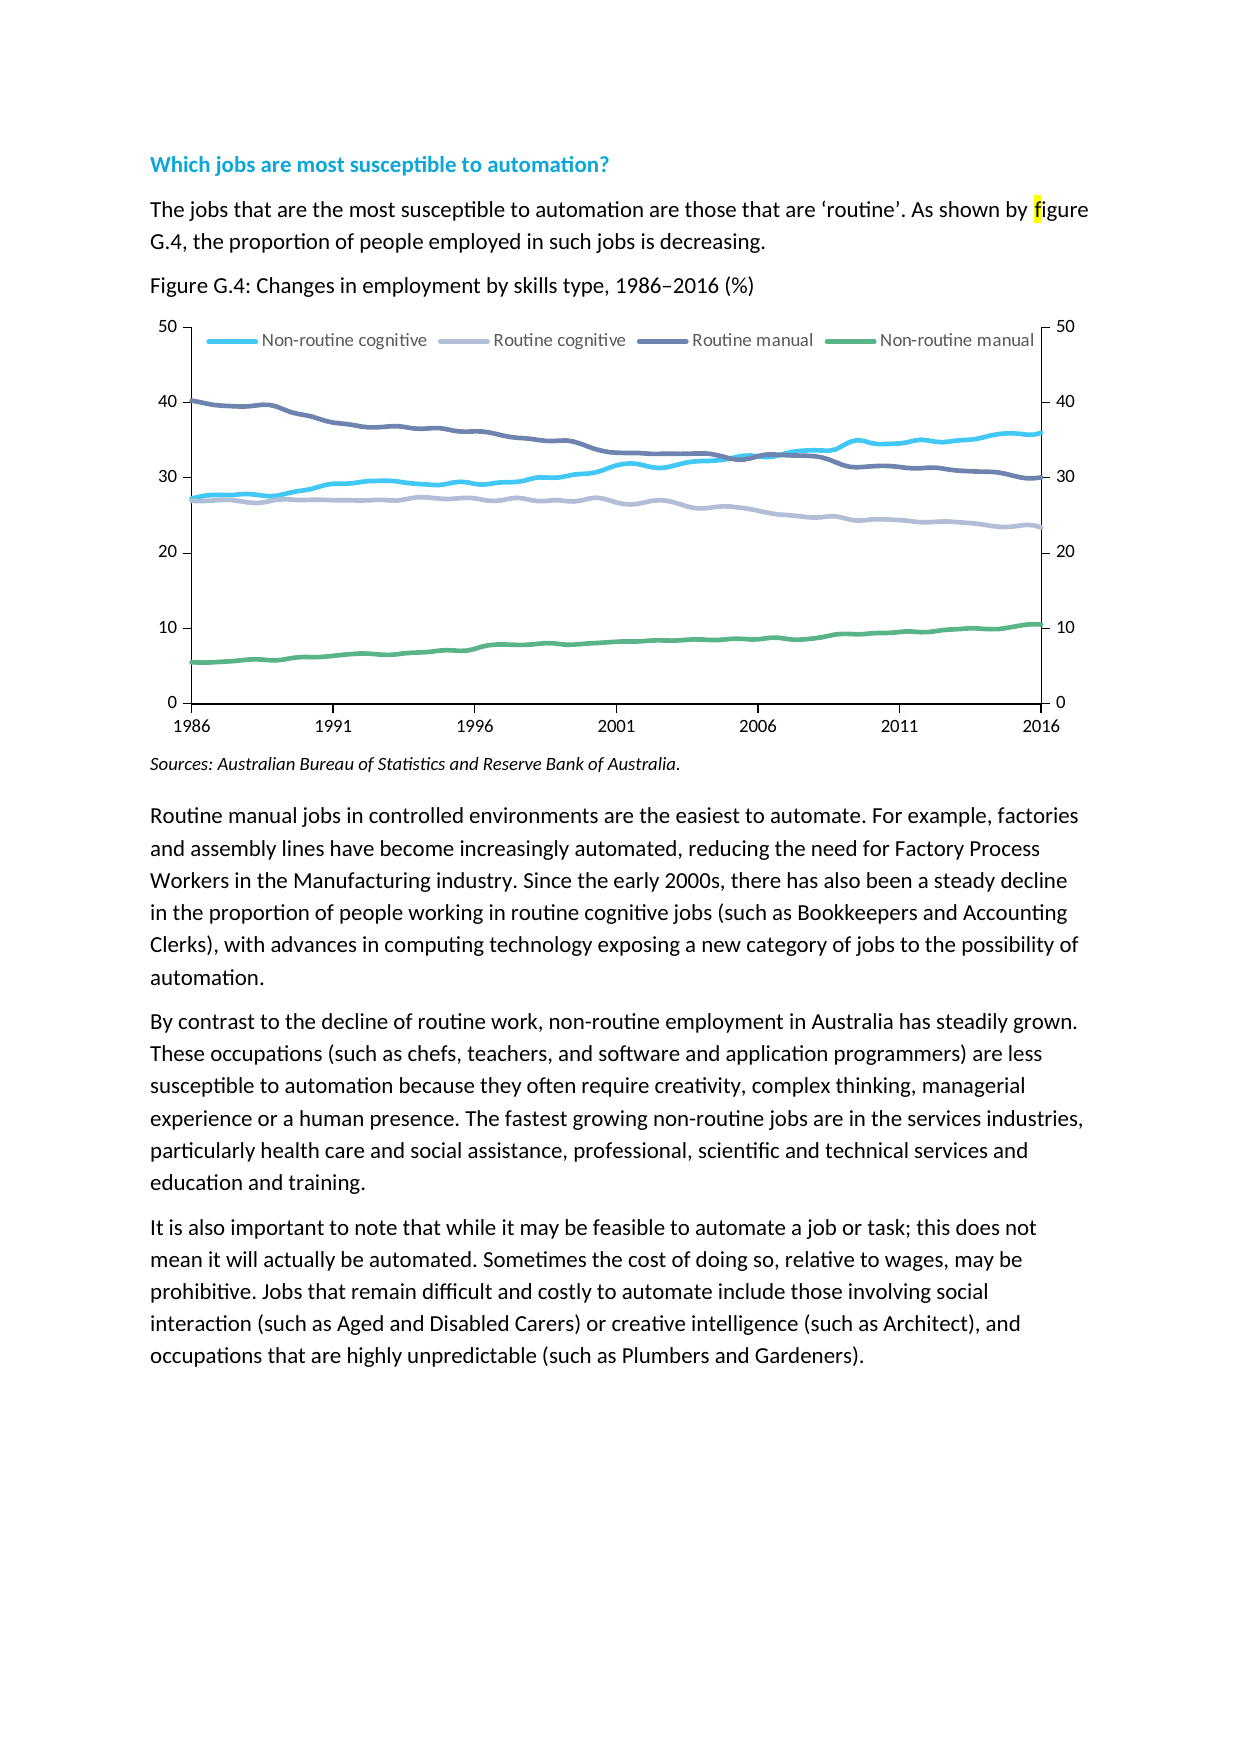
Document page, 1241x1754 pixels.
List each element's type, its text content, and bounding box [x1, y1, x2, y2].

text Figure G.4: Changes in employment by skills type, 1986–2016 (%) [150, 272, 1090, 299]
text Sources: Australian Bureau of Statistics and Reserve Bank of Australia. [150, 752, 1090, 775]
text The jobs that are the most susceptible to automation are those that are ‘routine’. As shown by figure G.4, the proportion of people employed in such jobs is decreasing. [150, 195, 1090, 255]
text It is also important to note that while it may be feasible to automate a job or task; this does not mean it will actually be automated. Sometimes the cost of doing so, relative to wages, may be prohibitive. Jobs that remain difficult and costly to automate include those involving social interaction (such as Aged and Disabled Carers) or creative intelligence (such as Architect), and occupations that are highly unpredictable (such as Plumbers and Gardeners). [150, 1213, 1090, 1370]
text Routine manual jobs in controlled environments are the easiest to automate. For example, factories and assembly lines have become increasingly automated, reducing the need for Factory Process Workers in the Manufacturing industry. Since the early 2000s, there has also been a steady decline in the proportion of people working in routine cognitive jobs (such as Bookkeepers and Accounting Clerks), with advances in computing technology exposing a new category of jobs to the possibility of automation. [150, 802, 1090, 991]
text By contrast to the decline of routine work, non-routine employment in Australia has steadily grown. These occupations (such as chefs, teachers, and software and application programmers) are less susceptible to automation because they often require creativity, complex thinking, managerial experience or a human presence. The fastest growing non-routine jobs are in the services industries, particularly health care and social assistance, professional, scientific and technical services and education and training. [150, 1007, 1090, 1196]
subtitle Which jobs are most susceptible to automation? [150, 150, 1090, 178]
